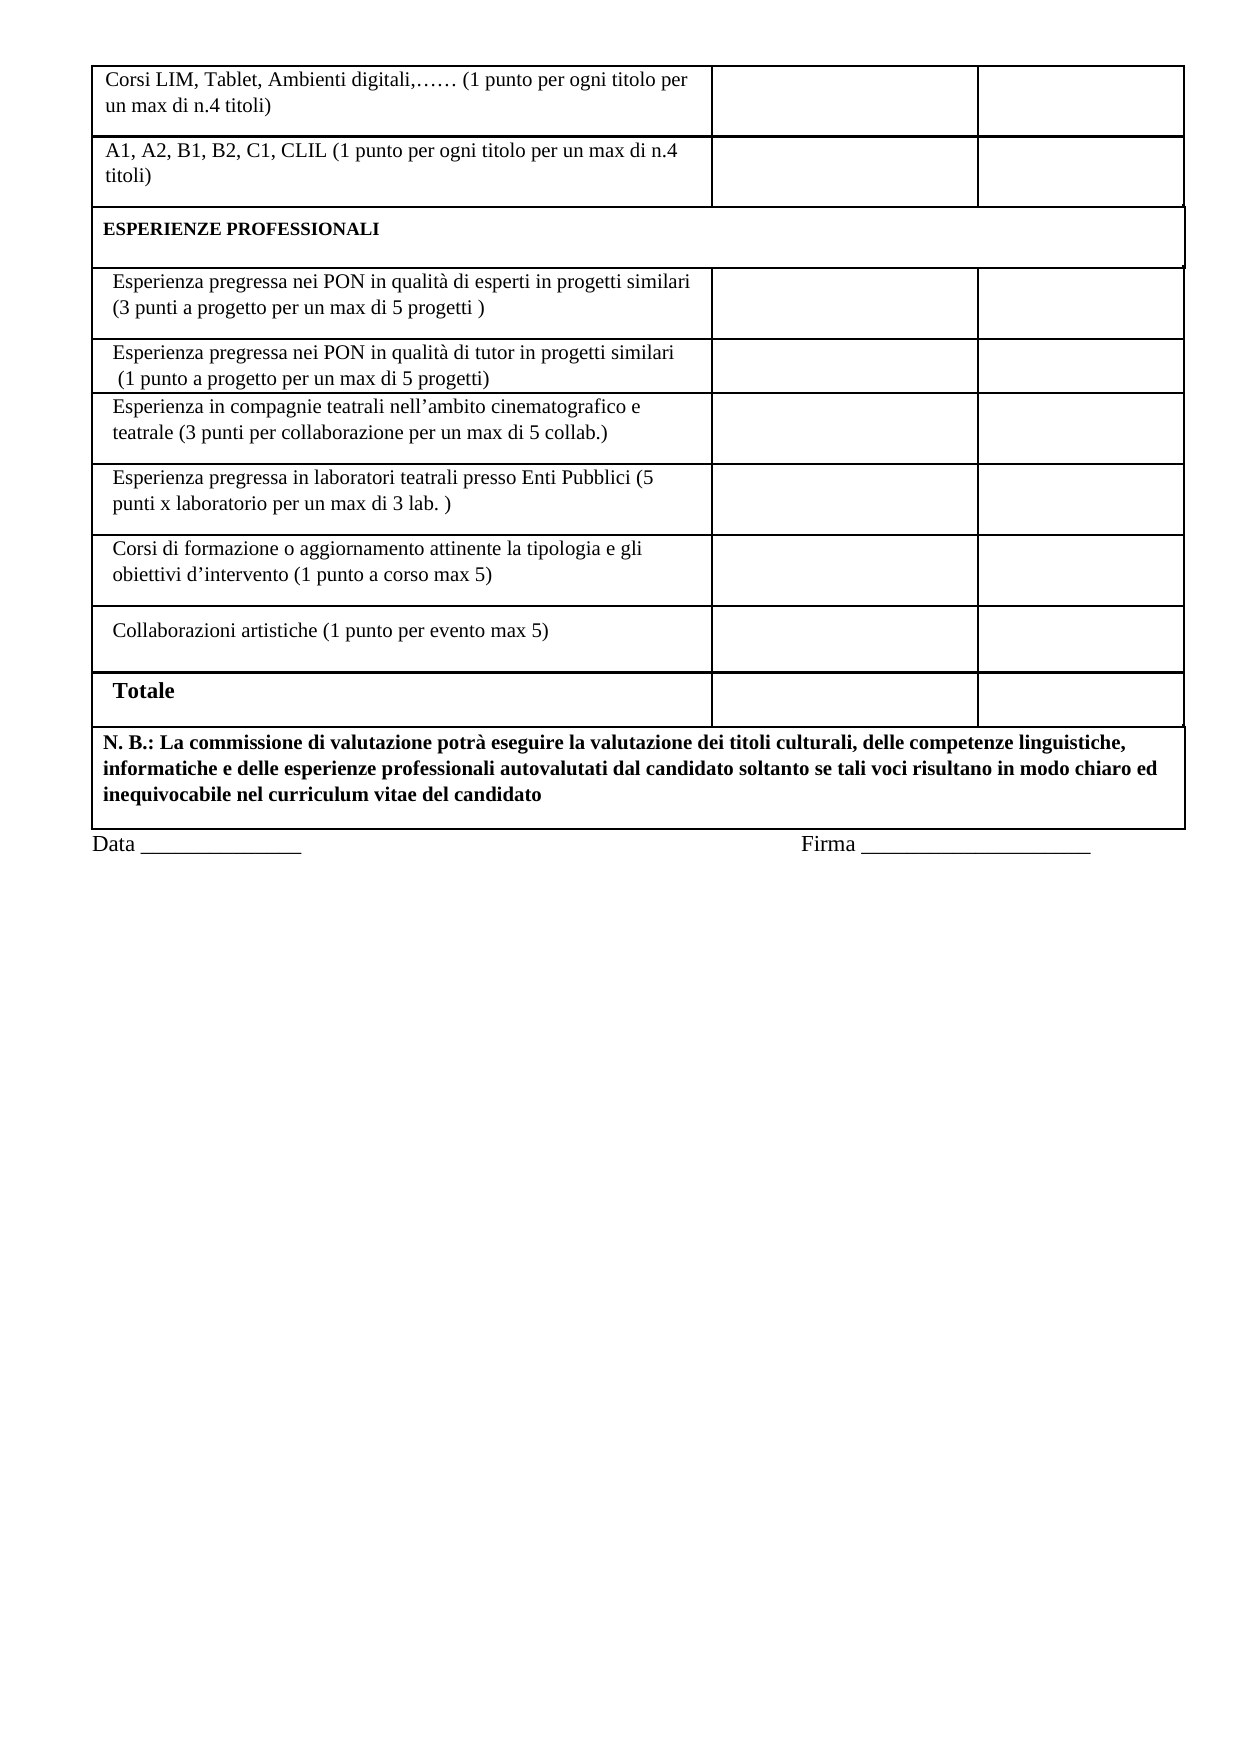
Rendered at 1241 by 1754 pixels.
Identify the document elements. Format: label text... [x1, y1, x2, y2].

table_cell Collaborazioni artistiche (1 punto per evento max 5) [93, 607, 711, 671]
table_cell [713, 67, 977, 135]
table_cell [979, 674, 1183, 726]
table_cell [713, 340, 977, 392]
table_cell [979, 536, 1183, 605]
table_cell [979, 340, 1183, 392]
table_cell Esperienza pregressa in laboratori teatrali presso Enti Pubblici (5 punti x laboratorio per un max di 3 lab. ) [93, 465, 711, 534]
table_cell [713, 607, 977, 671]
table_cell [979, 607, 1183, 671]
table_cell Esperienza pregressa nei PON in qualità di esperti in progetti similari (3 punti a progetto per un max di 5 progetti ) [93, 269, 711, 338]
table_cell [979, 394, 1183, 463]
table_cell [979, 465, 1183, 534]
table_cell [713, 394, 977, 463]
table_cell [713, 138, 977, 206]
table_cell A1, A2, B1, B2, C1, CLIL (1 punto per ogni titolo per un max di n.4 titoli) [93, 138, 711, 206]
table_cell Esperienza in compagnie teatrali nell’ambito cinematografico e teatrale (3 punti per collaborazione per un max di 5 collab.) [93, 394, 711, 463]
table_cell [713, 536, 977, 605]
table_cell [713, 465, 977, 534]
table_cell [979, 138, 1183, 206]
table_cell N. B.: La commissione di valutazione potrà eseguire la valutazione dei titoli culturali, delle competenze linguistiche, informatiche e delle esperienze professionali autovalutati dal candidato soltanto se tali voci risultano in modo chiaro ed inequivocabile nel curriculum vitae del candidato [93, 728, 1184, 828]
table_cell ESPERIENZE PROFESSIONALI [93, 208, 1184, 267]
table_cell [979, 67, 1183, 135]
table_cell [713, 269, 977, 338]
table_cell Esperienza pregressa nei PON in qualità di tutor in progetti similari (1 punto a progetto per un max di 5 progetti) [93, 340, 711, 392]
text Data ______________ Firma ____________________ [92, 830, 1166, 856]
table_cell [713, 674, 977, 726]
table_cell Corsi LIM, Tablet, Ambienti digitali,…… (1 punto per ogni titolo per un max di n.4 titoli) [93, 67, 711, 135]
table_cell [979, 269, 1183, 338]
table_cell Totale [93, 674, 711, 726]
table_cell Corsi di formazione o aggiornamento attinente la tipologia e gli obiettivi d’intervento (1 punto a corso max 5) [93, 536, 711, 605]
